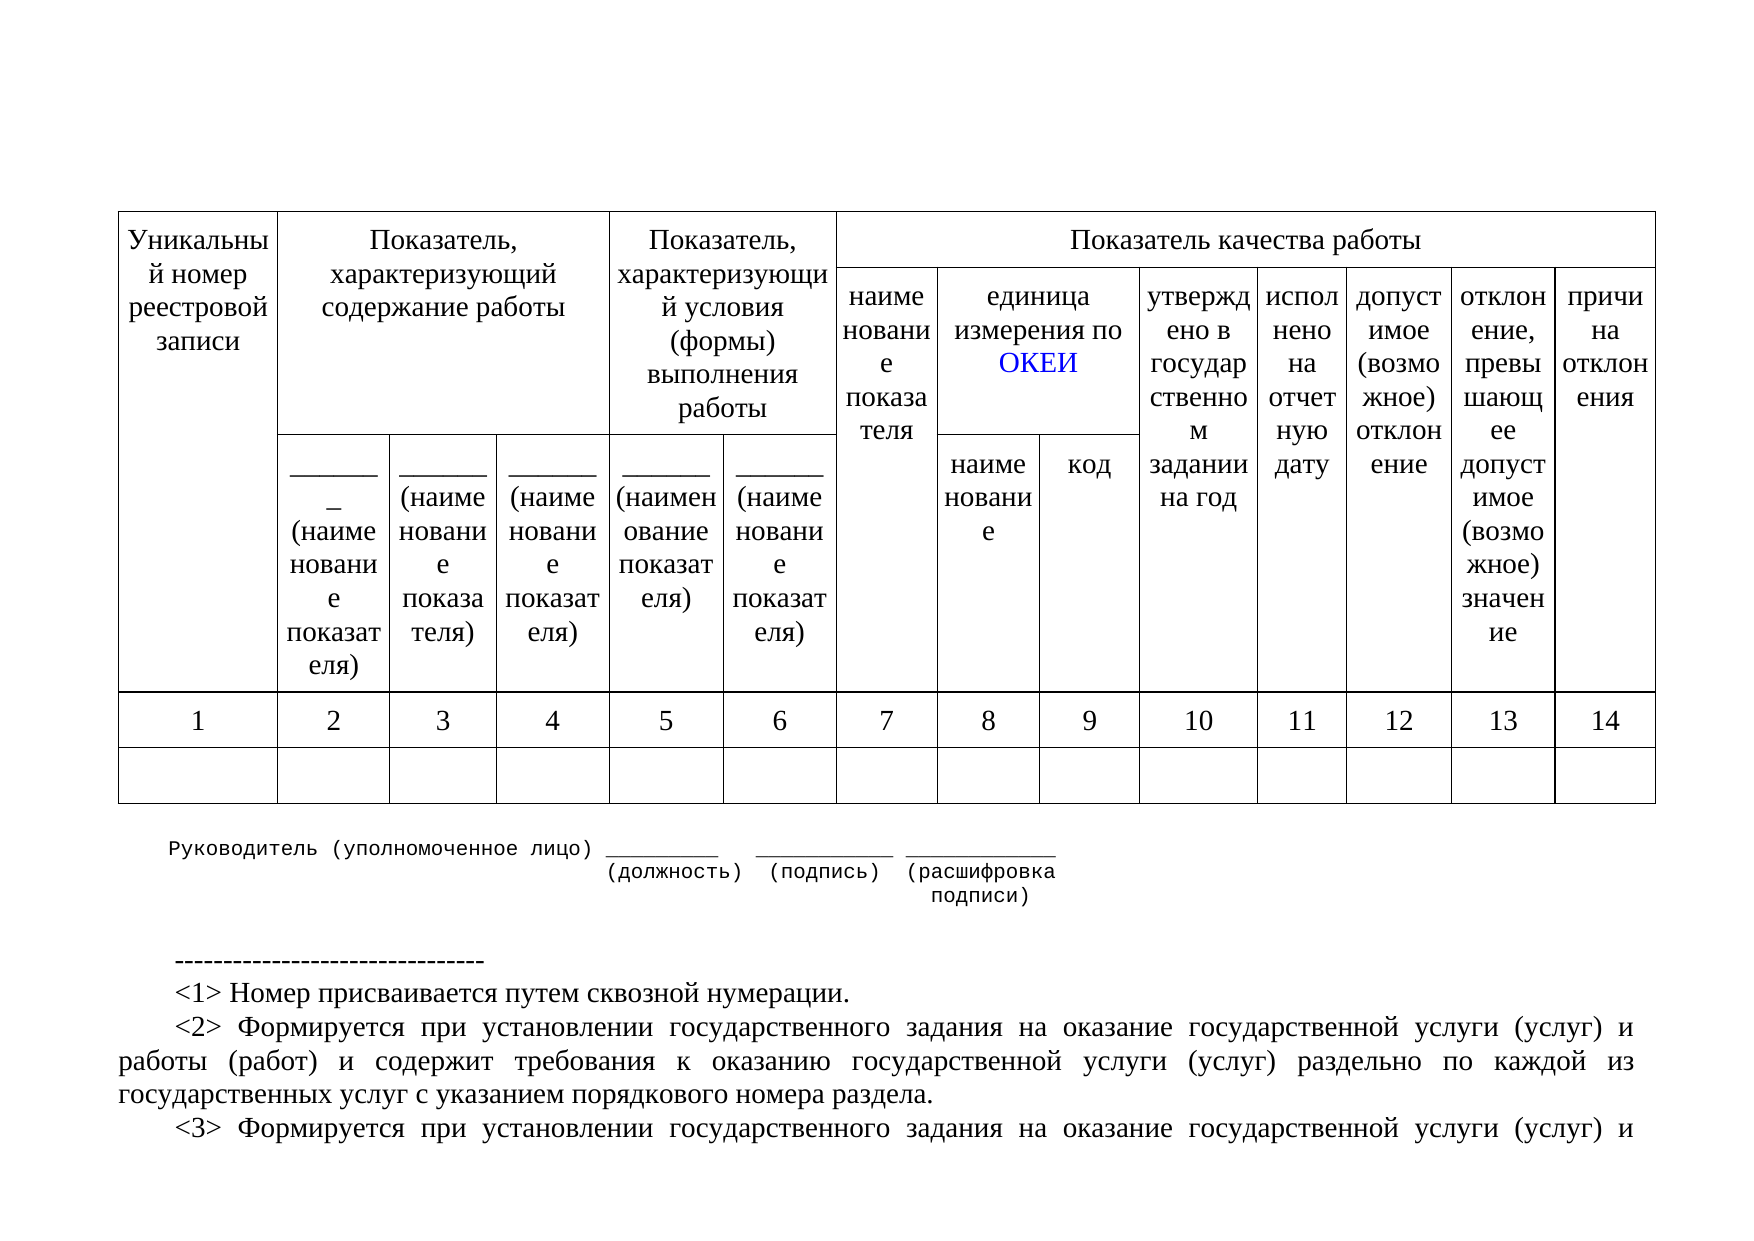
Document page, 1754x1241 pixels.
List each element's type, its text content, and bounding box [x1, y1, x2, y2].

table_header Показатель качества работы [837, 212, 1655, 267]
table_cell 8 [938, 693, 1039, 747]
text <2> Формируется при установлении государственного задания на оказание государственной услуги (услуг) и работы (работ) и содержит требования к оказанию государственной услуги (услуг) раздельно по каждой из государственных услуг с указанием порядкового номера раздела. [118, 1009, 1636, 1110]
text подписи) [118, 885, 1636, 908]
table_cell [1452, 748, 1554, 803]
table_cell наименование показателя [837, 268, 937, 691]
table_cell [390, 748, 496, 803]
table_header Показатель, характеризующий содержание работы [278, 212, 609, 434]
table_cell [1040, 748, 1139, 803]
text -------------------------------- [118, 942, 1636, 976]
table_cell ______ (наименование показателя) [390, 435, 496, 691]
table_cell _______ (наименование показателя) [278, 435, 389, 691]
table_cell причина отклонения [1556, 268, 1655, 691]
table_cell 3 [390, 693, 496, 747]
table_cell [1258, 748, 1346, 803]
table_header Показатель, характеризующий условия (формы) выполнения работы [610, 212, 836, 434]
table_cell 2 [278, 693, 389, 747]
table_cell [1140, 748, 1257, 803]
text <1> Номер присваивается путем сквозной нумерации. [118, 976, 1636, 1009]
table_cell [938, 748, 1039, 803]
table_cell наименование [938, 435, 1039, 691]
table_cell 5 [610, 693, 723, 747]
table_cell единица измерения по ОКЕИ [938, 268, 1139, 434]
table_cell 10 [1140, 693, 1257, 747]
table_cell [610, 748, 723, 803]
table_cell 1 [119, 693, 277, 747]
table_cell отклонение, превышающее допустимое (возможное) значение [1452, 268, 1554, 691]
table_cell 11 [1258, 693, 1346, 747]
text Руководитель (уполномоченное лицо) _________ ___________ ____________ [118, 838, 1636, 861]
table_cell ______ (наименование показателя) [497, 435, 609, 691]
table_cell [724, 748, 836, 803]
table_cell [497, 748, 609, 803]
table_cell [1347, 748, 1451, 803]
table_cell [119, 748, 277, 803]
table_cell ______ (наименование показателя) [610, 435, 723, 691]
table_cell допустимое (возможное) отклонение [1347, 268, 1451, 691]
text (должность) (подпись) (расшифровка [118, 861, 1636, 885]
table_cell 9 [1040, 693, 1139, 747]
table_cell 13 [1452, 693, 1554, 747]
table_cell [1556, 748, 1655, 803]
table_cell [837, 748, 937, 803]
table_cell 12 [1347, 693, 1451, 747]
table_cell 4 [497, 693, 609, 747]
table_cell 7 [837, 693, 937, 747]
table_cell 14 [1556, 693, 1655, 747]
table_cell утверждено в государственном задании на год [1140, 268, 1257, 691]
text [118, 1110, 1636, 1143]
table_cell 6 [724, 693, 836, 747]
table_cell код [1040, 435, 1139, 691]
table_cell ______ (наименование показателя) [724, 435, 836, 691]
table_header Уникальный номер реестровой записи [119, 212, 277, 691]
table_cell [278, 748, 389, 803]
table_cell исполнено на отчетную дату [1258, 268, 1346, 691]
